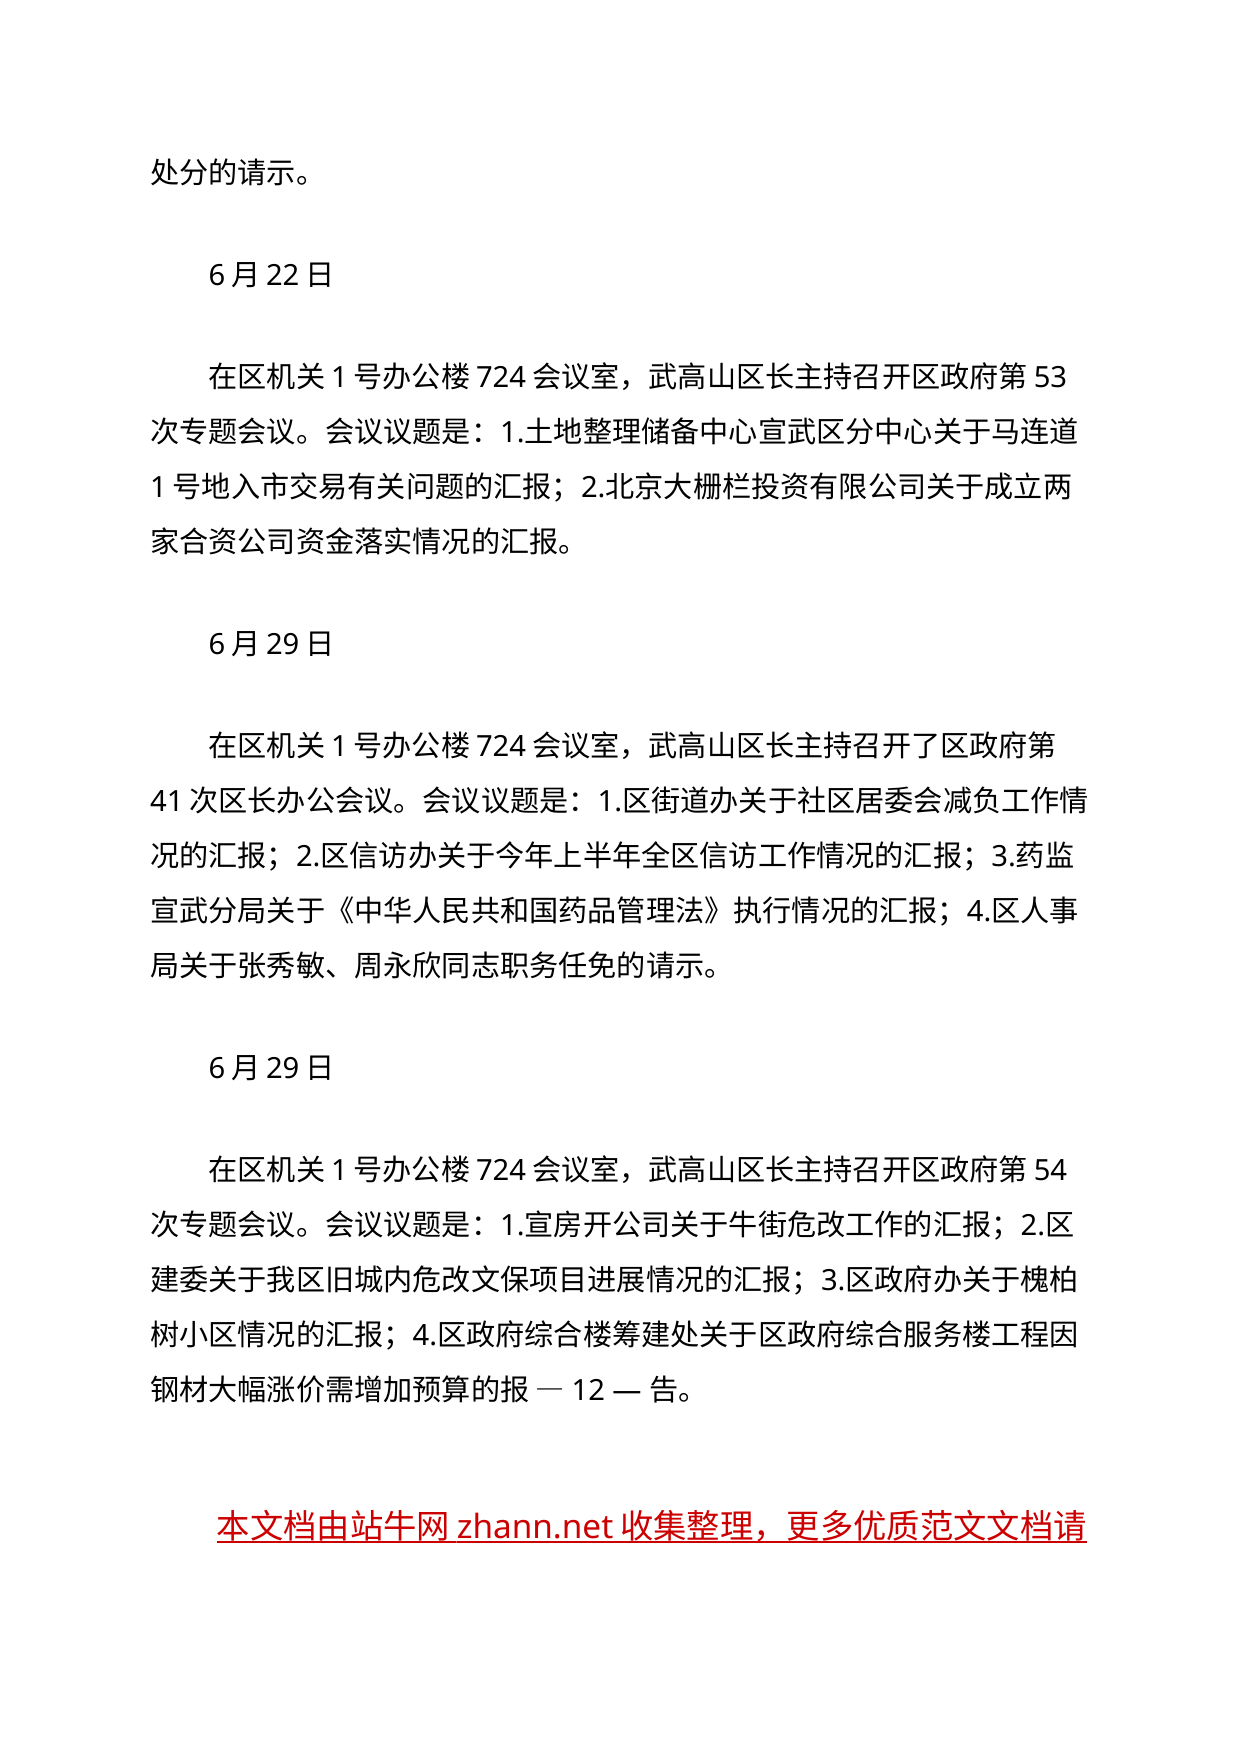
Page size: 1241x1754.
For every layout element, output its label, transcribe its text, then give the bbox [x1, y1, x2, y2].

text 6月29日 [150, 621, 1090, 663]
text 6月22日 [150, 252, 1090, 294]
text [150, 150, 1090, 192]
text 在区机关1号办公楼724会议室，武高山区长主持召开区政府第53次专题会议。会议议题是：1.土地整理储备中心宣武区分中心关于马连道1号地入市交易有关问题的汇报；2.北京大栅栏投资有限公司关于成立两家合资公司资金落实情况的汇报。 [150, 354, 1090, 561]
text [150, 1499, 1090, 1548]
text 在区机关1号办公楼724会议室，武高山区长主持召开区政府第54次专题会议。会议议题是：1.宣房开公司关于牛街危改工作的汇报；2.区建委关于我区旧城内危改文保项目进展情况的汇报；3.区政府办关于槐柏树小区情况的汇报；4.区政府综合楼筹建处关于区政府综合服务楼工程因钢材大幅涨价需增加预算的报 — 12 — 告。 [150, 1146, 1090, 1409]
text 6月29日 [150, 1044, 1090, 1087]
text 在区机关1号办公楼724会议室，武高山区长主持召开了区政府第41次区长办公会议。会议议题是：1.区街道办关于社区居委会减负工作情况的汇报；2.区信访办关于今年上半年全区信访工作情况的汇报；3.药监宣武分局关于《中华人民共和国药品管理法》执行情况的汇报；4.区人事局关于张秀敏、周永欣同志职务任免的请示。 [150, 722, 1090, 985]
